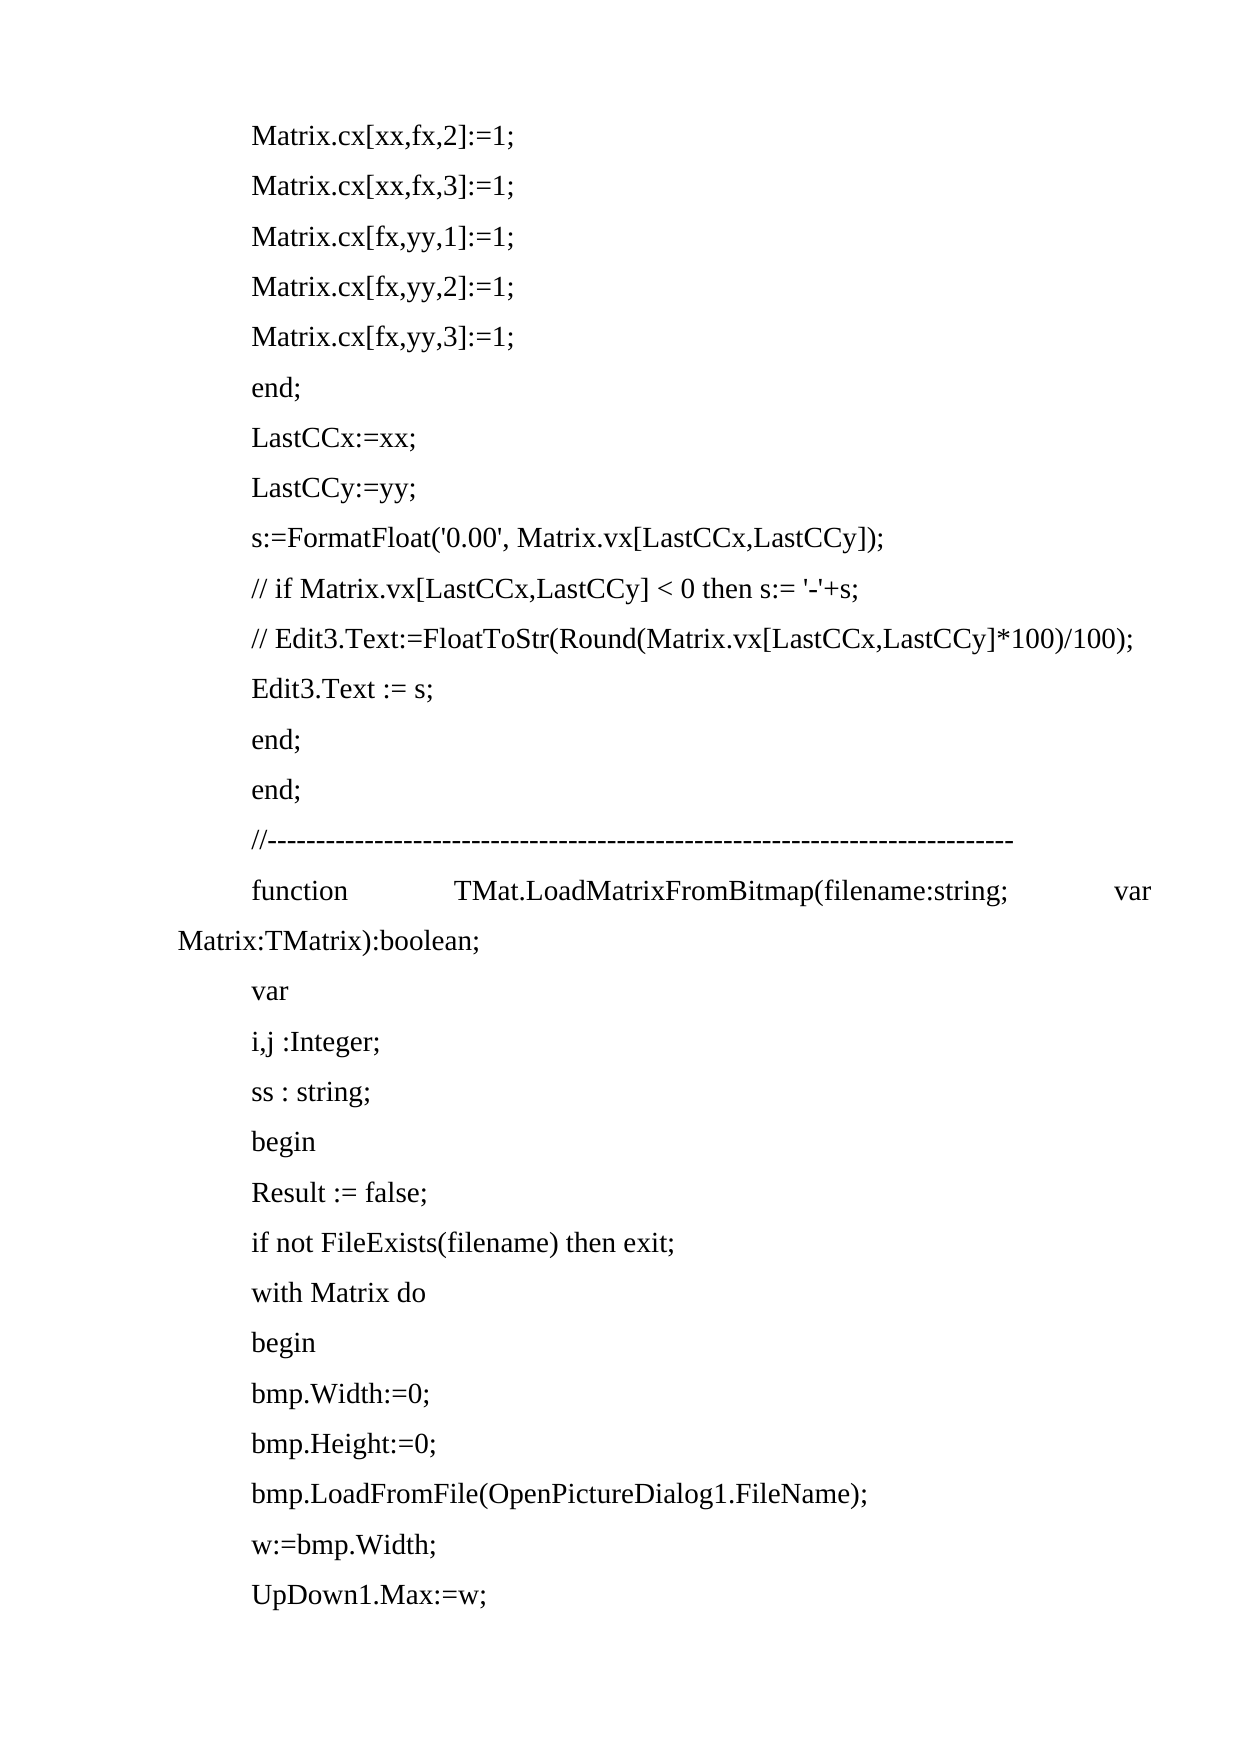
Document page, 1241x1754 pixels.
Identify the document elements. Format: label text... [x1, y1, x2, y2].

text UpDown1.Max:=w; [177, 1577, 1152, 1611]
text end; трехмерный изображение матричный графический [177, 722, 1152, 755]
text begin [177, 1124, 1152, 1158]
text i,j :Integer; [177, 1024, 1152, 1057]
text Matrix.cx[fx,yy,1]:=1; [177, 219, 1152, 252]
text Matrix.cx[xx,fx,3]:=1; [177, 168, 1152, 202]
text // if Matrix.vx[LastCCx,LastCCy] < 0 then s:= '-'+s; [177, 571, 1152, 604]
text function TMat.LoadMatrixFromBitmap(filename:string; var Matrix:TMatrix):boolean; [177, 873, 1152, 957]
text bmp.LoadFromFile(OpenPictureDialog1.FileName); [177, 1477, 1152, 1510]
text //----------------------------------------------------------------------------- [177, 822, 1152, 856]
text begin [177, 1326, 1152, 1359]
text Edit3.Text := s; [177, 672, 1152, 705]
text ss : string; [177, 1074, 1152, 1108]
text with Matrix do [177, 1275, 1152, 1309]
text Matrix.cx[fx,yy,3]:=1; [177, 319, 1152, 353]
text // Edit3.Text:=FloatToStr(Round(Matrix.vx[LastCCx,LastCCy]*100)/100); [177, 621, 1152, 655]
text LastCCx:=xx; [177, 420, 1152, 453]
text var [177, 973, 1152, 1007]
text Matrix.cx[fx,yy,2]:=1; [177, 269, 1152, 303]
text Matrix.cx[xx,fx,2]:=1; [177, 118, 1152, 152]
text end; [177, 370, 1152, 403]
text if not FileExists(filename) then exit; [177, 1225, 1152, 1258]
text s:=FormatFloat('0.00', Matrix.vx[LastCCx,LastCCy]); [177, 521, 1152, 554]
text w:=bmp.Width; [177, 1527, 1152, 1560]
text bmp.Width:=0; [177, 1376, 1152, 1409]
text Result := false; [177, 1175, 1152, 1208]
text LastCCy:=yy; [177, 470, 1152, 504]
text bmp.Height:=0; [177, 1426, 1152, 1460]
text end; [177, 772, 1152, 806]
